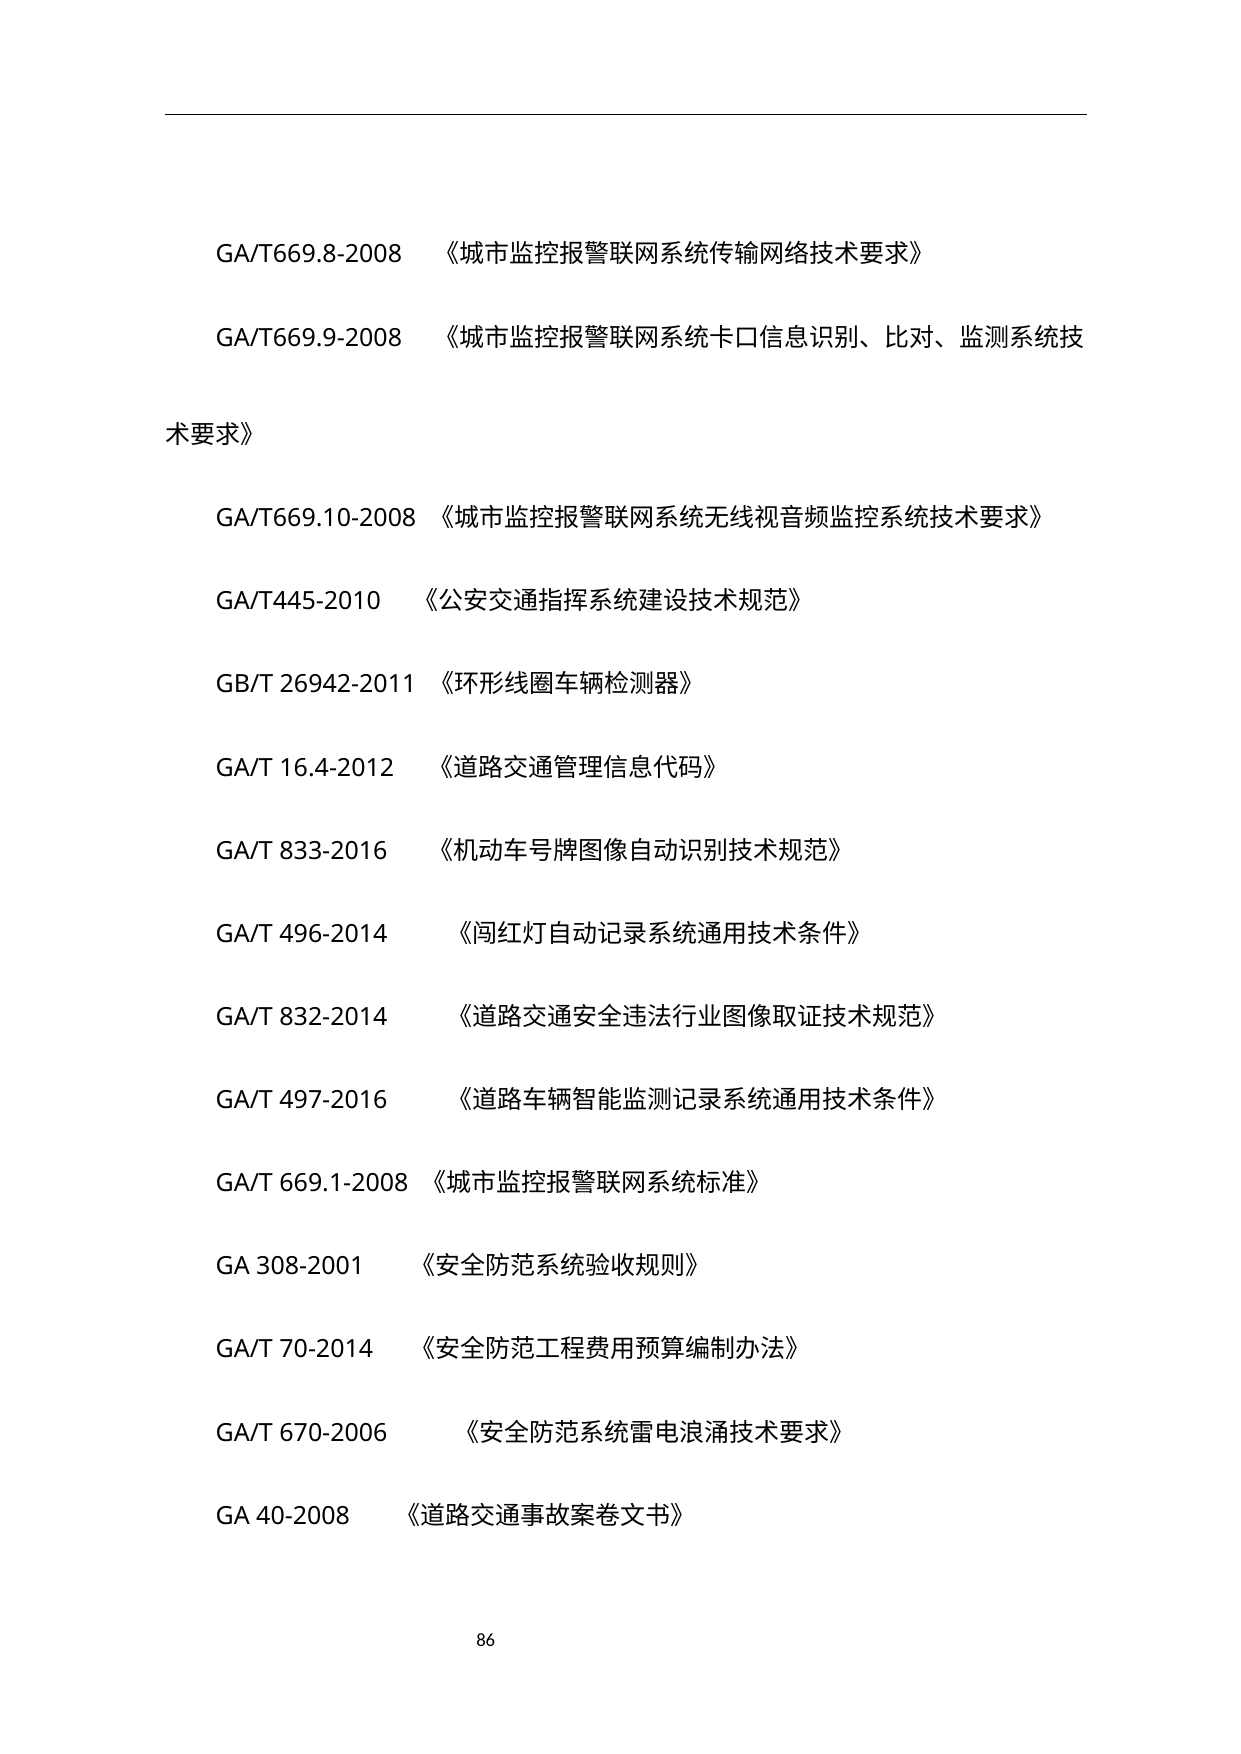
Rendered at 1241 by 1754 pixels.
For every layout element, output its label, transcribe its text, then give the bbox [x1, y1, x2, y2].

text GA 40-2008 《道路交通事故案卷文书》 [165, 1481, 1087, 1546]
text GB/T 26942-2011 《环形线圈车辆检测器》 [165, 649, 1087, 714]
text GA/T669.9-2008 《城市监控报警联网系统卡口信息识别、比对、监测系统技术要求》 [165, 303, 1087, 465]
text GA/T 833-2016 《机动车号牌图像自动识别技术规范》 [165, 816, 1087, 881]
text GA/T 832-2014 《道路交通安全违法行业图像取证技术规范》 [165, 982, 1087, 1047]
text GA/T445-2010 《公安交通指挥系统建设技术规范》 [165, 566, 1087, 631]
text GA/T 70-2014 《安全防范工程费用预算编制办法》 [165, 1314, 1087, 1379]
text GA/T 497-2016 《道路车辆智能监测记录系统通用技术条件》 [165, 1065, 1087, 1130]
text GA/T 670-2006 《安全防范系统雷电浪涌技术要求》 [165, 1398, 1087, 1463]
text GA 308-2001 《安全防范系统验收规则》 [165, 1231, 1087, 1296]
text GA/T669.10-2008 《城市监控报警联网系统无线视音频监控系统技术要求》 [165, 483, 1087, 548]
text GA/T669.8-2008 《城市监控报警联网系统传输网络技术要求》 [165, 219, 1087, 284]
text GA/T 16.4-2012 《道路交通管理信息代码》 [165, 733, 1087, 798]
text GA/T 496-2014 《闯红灯自动记录系统通用技术条件》 [165, 899, 1087, 964]
text GA/T 669.1-2008 《城市监控报警联网系统标准》 [165, 1148, 1087, 1213]
